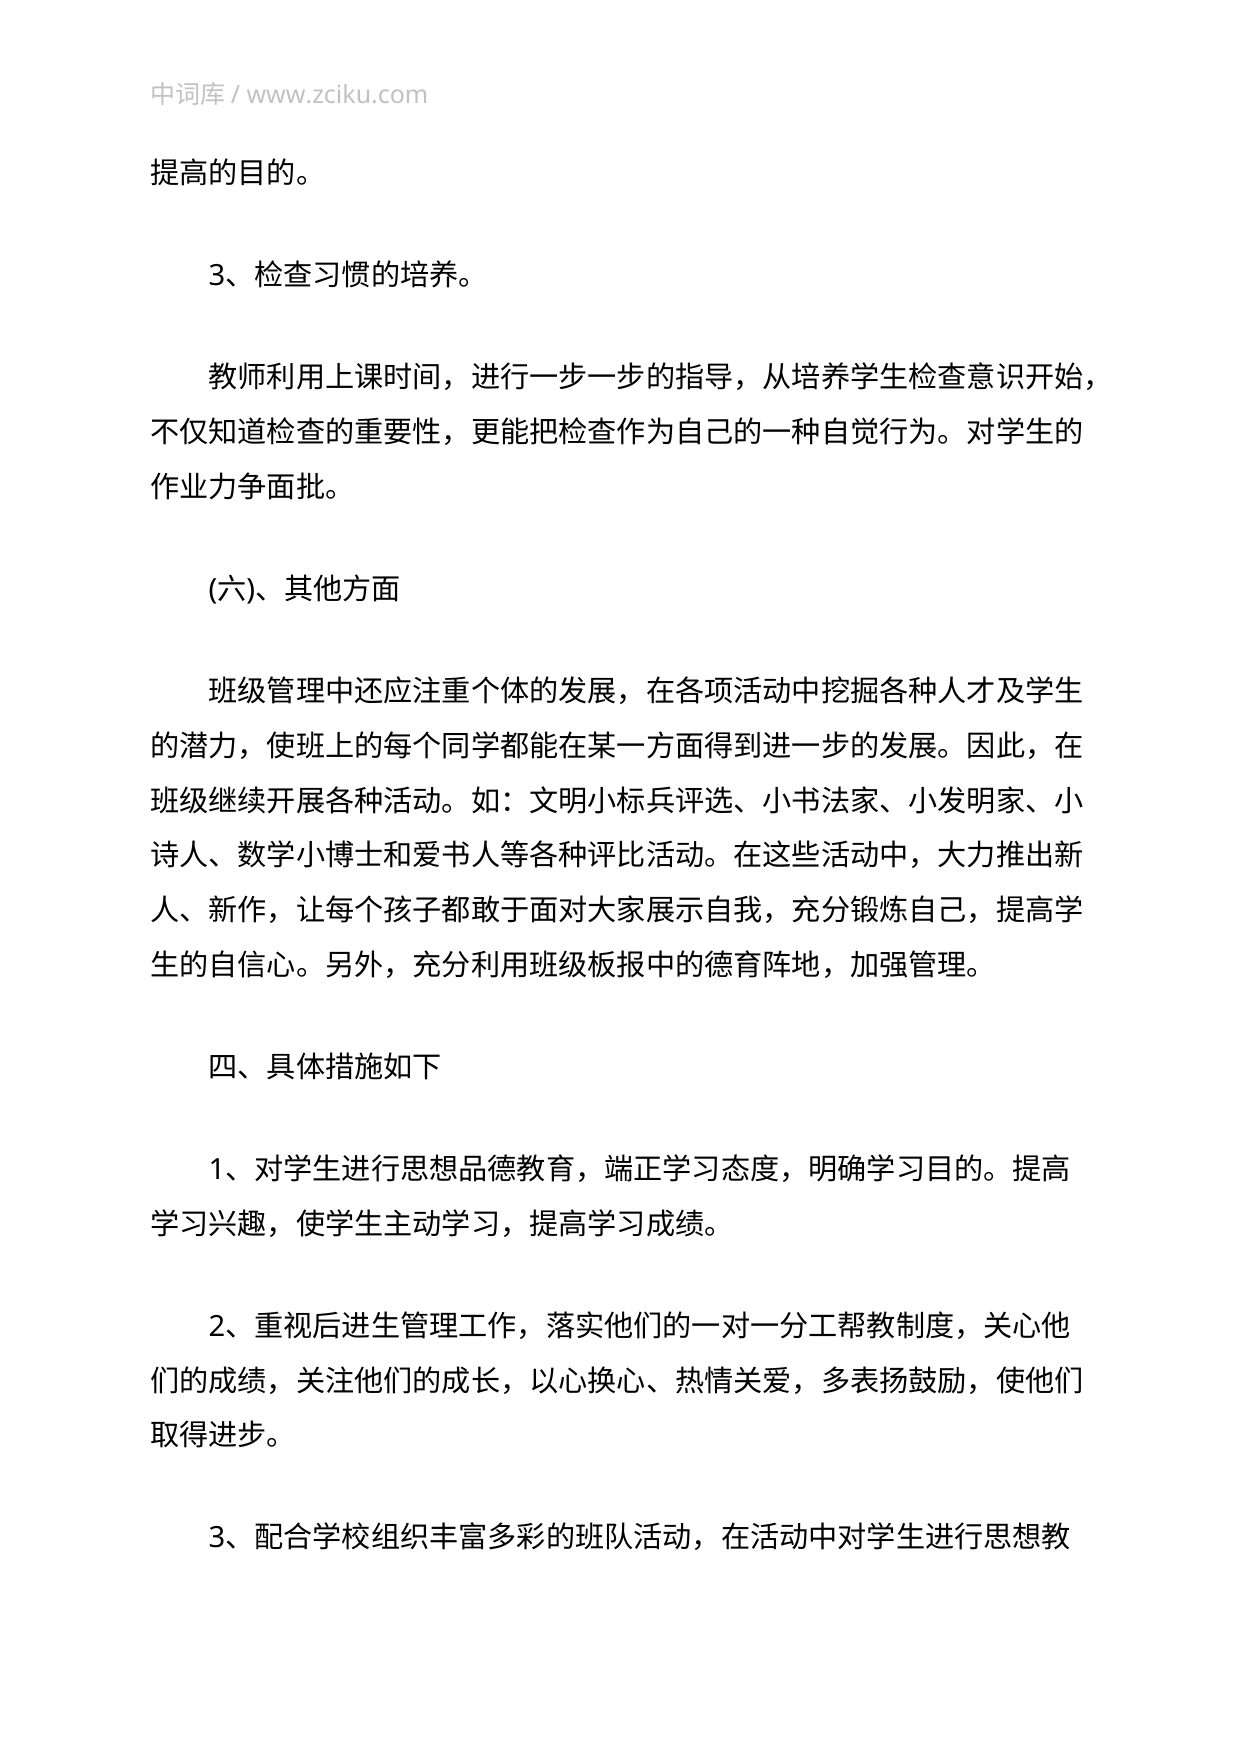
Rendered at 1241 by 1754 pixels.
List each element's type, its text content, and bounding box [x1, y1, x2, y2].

text 班级管理中还应注重个体的发展，在各项活动中挖掘各种人才及学生的潜力，使班上的每个同学都能在某一方面得到进一步的发展。因此，在班级继续开展各种活动。如：文明小标兵评选、小书法家、小发明家、小诗人、数学小博士和爱书人等各种评比活动。在这些活动中，大力推出新人、新作，让每个孩子都敢于面对大家展示自我，充分锻炼自己，提高学生的自信心。另外，充分利用班级板报中的德育阵地，加强管理。 [150, 667, 1090, 984]
text 1、对学生进行思想品德教育，端正学习态度，明确学习目的。提高学习兴趣，使学生主动学习，提高学习成绩。 [150, 1145, 1090, 1243]
text 教师利用上课时间，进行一步一步的指导，从培养学生检查意识开始，不仅知道检查的重要性，更能把检查作为自己的一种自觉行为。对学生的作业力争面批。 [150, 354, 1090, 506]
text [150, 1514, 1090, 1556]
text 2、重视后进生管理工作，落实他们的一对一分工帮教制度，关心他们的成绩，关注他们的成长，以心换心、热情关爱，多表扬鼓励，使他们取得进步。 [150, 1302, 1090, 1454]
text 3、检查习惯的培养。 [150, 252, 1090, 294]
text 四、具体措施如下 [150, 1043, 1090, 1086]
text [150, 150, 1090, 192]
text (六)、其他方面 [150, 565, 1090, 608]
